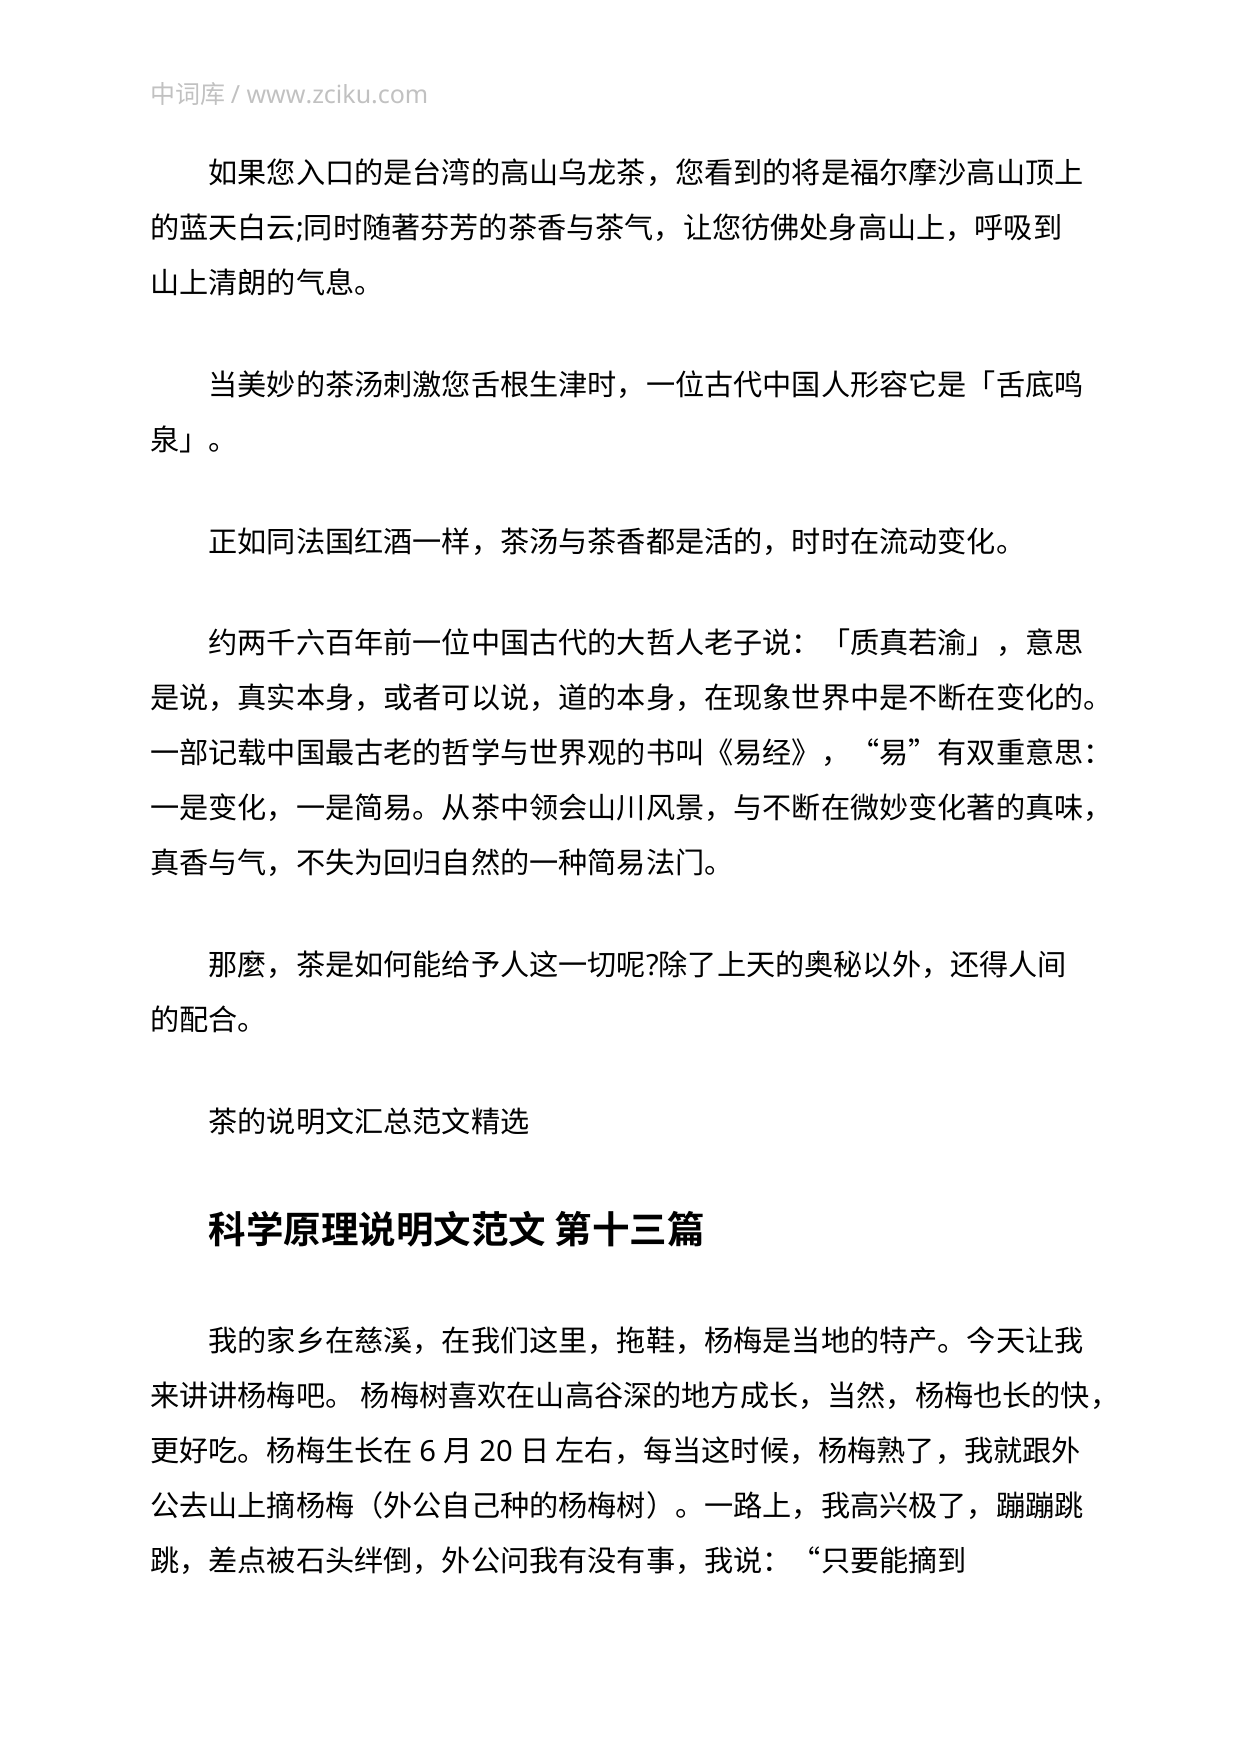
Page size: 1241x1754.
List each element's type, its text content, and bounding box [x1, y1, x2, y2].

text 我的家乡在慈溪，在我们这里，拖鞋，杨梅是当地的特产。今天让我来讲讲杨梅吧。 杨梅树喜欢在山高谷深的地方成长，当然，杨梅也长的快，更好吃。杨梅生长在 6 月 20 日 左右，每当这时候，杨梅熟了，我就跟外公去山上摘杨梅（外公自己种的杨梅树）。一路上，我高兴极了，蹦蹦跳跳，差点被石头绊倒，外公问我有没有事，我说：“只要能摘到 [150, 1317, 1090, 1579]
text 那麼，茶是如何能给予人这一切呢?除了上天的奥秘以外，还得人间的配合。 [150, 941, 1090, 1039]
text 正如同法国红酒一样，茶汤与茶香都是活的，时时在流动变化。 [150, 518, 1090, 561]
text 科学原理说明文范文 第十三篇 [150, 1200, 1090, 1254]
text 如果您入口的是台湾的高山乌龙茶，您看到的将是福尔摩沙高山顶上的蓝天白云;同时随著芬芳的茶香与茶气，让您彷佛处身高山上，呼吸到山上清朗的气息。 [150, 150, 1090, 302]
text 约两千六百年前一位中国古代的大哲人老子说：「质真若渝」，意思是说，真实本身，或者可以说，道的本身，在现象世界中是不断在变化的。一部记载中国最古老的哲学与世界观的书叫《易经》，“易”有双重意思：一是变化，一是简易。从茶中领会山川风景，与不断在微妙变化著的真味，真香与气，不失为回归自然的一种简易法门。 [150, 620, 1090, 882]
text 当美妙的茶汤刺激您舌根生津时，一位古代中国人形容它是「舌底鸣泉」。 [150, 362, 1090, 459]
text 茶的说明文汇总范文精选 [150, 1098, 1090, 1141]
